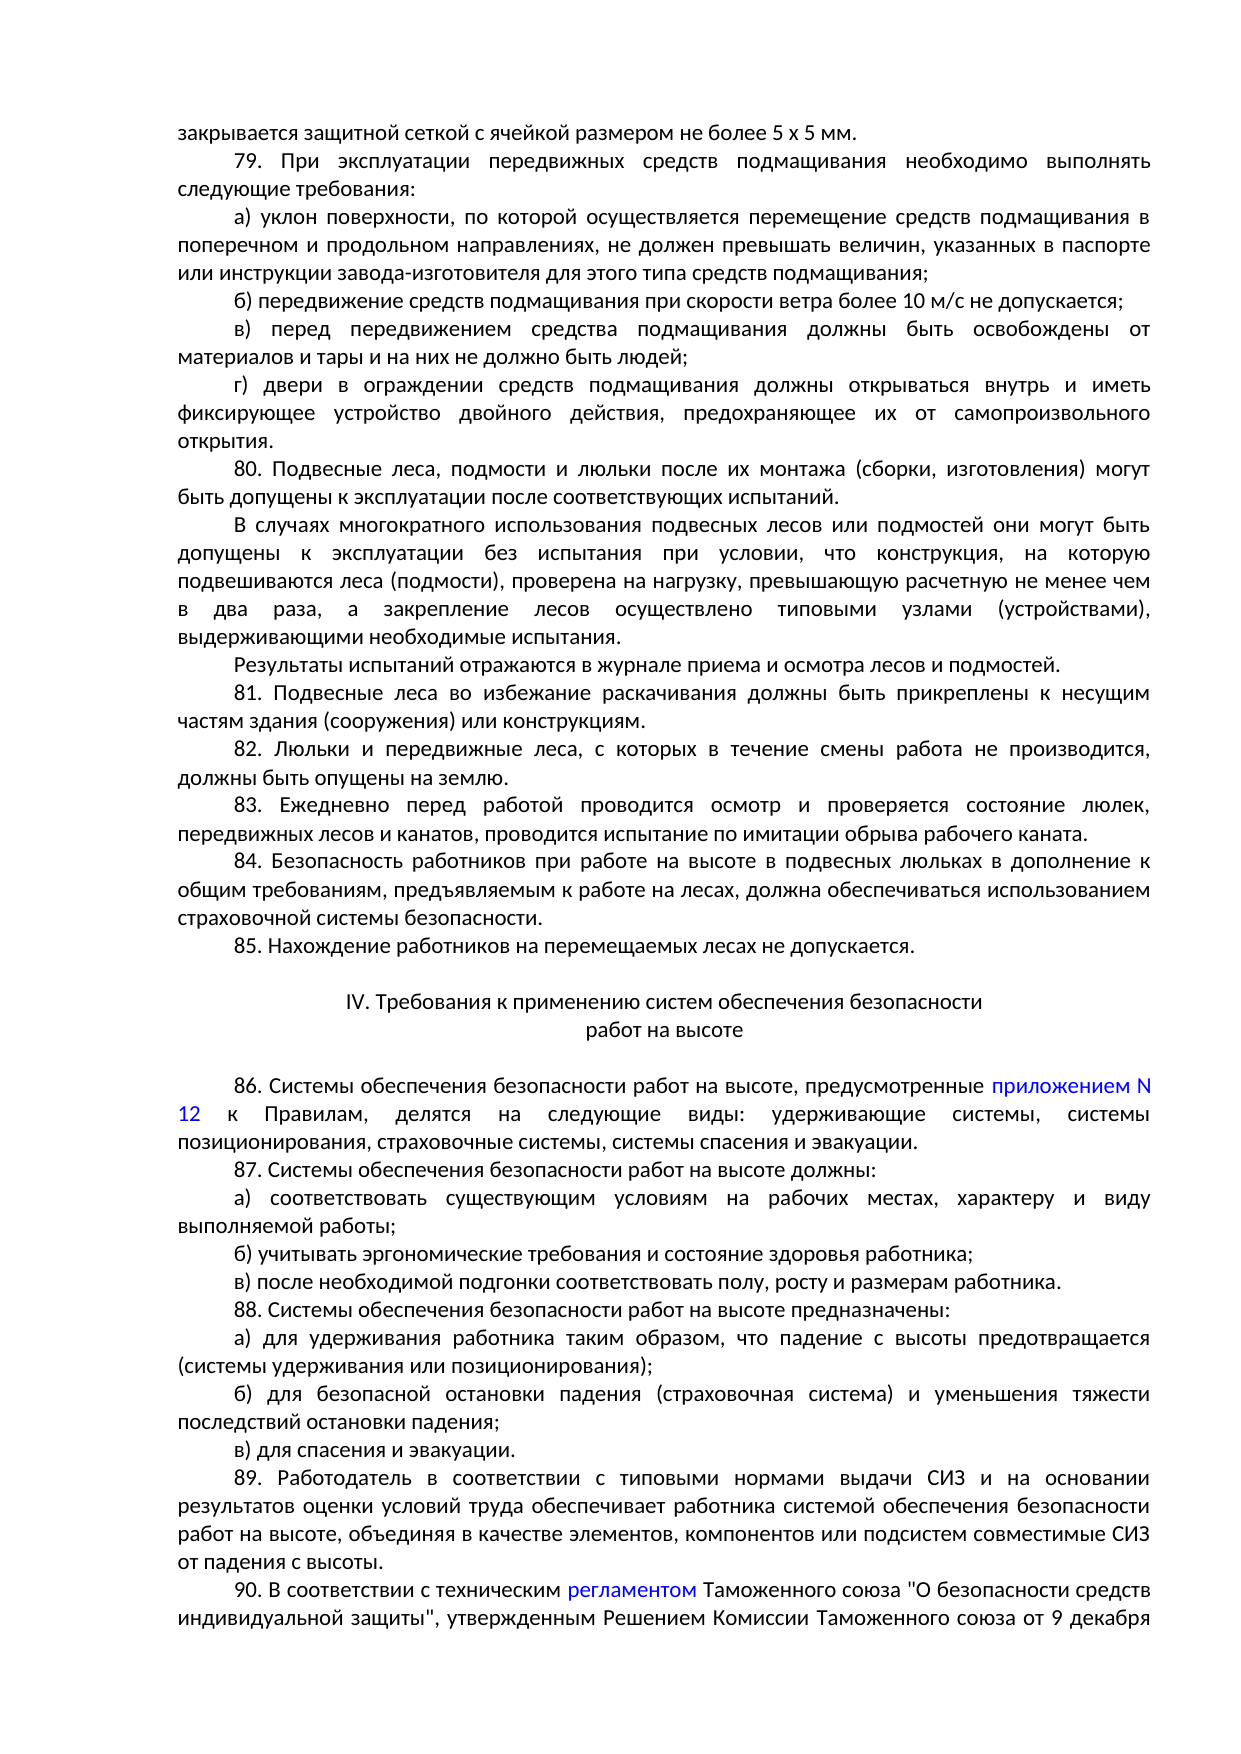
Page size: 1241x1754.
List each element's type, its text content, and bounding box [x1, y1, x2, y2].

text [177, 1575, 1152, 1631]
text Результаты испытаний отражаются в журнале приема и осмотра лесов и подмостей. [177, 651, 1152, 678]
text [177, 118, 1152, 146]
text 89. Работодатель в соответствии с типовыми нормами выдачи СИЗ и на основании результатов оценки условий труда обеспечивает работника системой обеспечения безопасности работ на высоте, объединяя в качестве элементов, компонентов или подсистем совместимые СИЗ от падения с высоты. [177, 1463, 1152, 1575]
text 82. Люльки и передвижные леса, с которых в течение смены работа не производится, должны быть опущены на землю. [177, 734, 1152, 791]
text 85. Нахождение работников на перемещаемых лесах не допускается. [177, 931, 1152, 959]
text 83. Ежедневно перед работой проводится осмотр и проверяется состояние люлек, передвижных лесов и канатов, проводится испытание по имитации обрыва рабочего каната. [177, 791, 1152, 847]
text б) для безопасной остановки падения (страховочная система) и уменьшения тяжести последствий остановки падения; [177, 1379, 1152, 1435]
text б) учитывать эргономические требования и состояние здоровья работника; [177, 1239, 1152, 1267]
text а) для удерживания работника таким образом, что падение с высоты предотвращается (системы удерживания или позиционирования); [177, 1323, 1152, 1379]
text 80. Подвесные леса, подмости и люльки после их монтажа (сборки, изготовления) могут быть допущены к эксплуатации после соответствующих испытаний. [177, 454, 1152, 510]
text а) уклон поверхности, по которой осуществляется перемещение средств подмащивания в поперечном и продольном направлениях, не должен превышать величин, указанных в паспорте или инструкции завода-изготовителя для этого типа средств подмащивания; [177, 202, 1152, 286]
text г) двери в ограждении средств подмащивания должны открываться внутрь и иметь фиксирующее устройство двойного действия, предохраняющее их от самопроизвольного открытия. [177, 370, 1152, 454]
text б) передвижение средств подмащивания при скорости ветра более 10 м/с не допускается; [177, 286, 1152, 314]
text 81. Подвесные леса во избежание раскачивания должны быть прикреплены к несущим частям здания (сооружения) или конструкциям. [177, 678, 1152, 734]
text 84. Безопасность работников при работе на высоте в подвесных люльках в дополнение к общим требованиям, предъявляемым к работе на лесах, должна обеспечиваться использованием страховочной системы безопасности. [177, 847, 1152, 931]
text в) перед передвижением средства подмащивания должны быть освобождены от материалов и тары и на них не должно быть людей; [177, 314, 1152, 370]
text работ на высоте [177, 1015, 1152, 1043]
text 79. При эксплуатации передвижных средств подмащивания необходимо выполнять следующие требования: [177, 146, 1152, 202]
text в) для спасения и эвакуации. [177, 1435, 1152, 1463]
text 86. Системы обеспечения безопасности работ на высоте, предусмотренные приложением N 12 к Правилам, делятся на следующие виды: удерживающие системы, системы позиционирования, страховочные системы, системы спасения и эвакуации. [177, 1071, 1152, 1155]
text 88. Системы обеспечения безопасности работ на высоте предназначены: [177, 1295, 1152, 1323]
text В случаях многократного использования подвесных лесов или подмостей они могут быть допущены к эксплуатации без испытания при условии, что конструкция, на которую подвешиваются леса (подмости), проверена на нагрузку, превышающую расчетную не менее чем в два раза, а закрепление лесов осуществлено типовыми узлами (устройствами), выдерживающими необходимые испытания. [177, 510, 1152, 651]
text в) после необходимой подгонки соответствовать полу, росту и размерам работника. [177, 1267, 1152, 1295]
text 87. Системы обеспечения безопасности работ на высоте должны: [177, 1155, 1152, 1183]
text а) соответствовать существующим условиям на рабочих местах, характеру и виду выполняемой работы; [177, 1183, 1152, 1239]
text IV. Требования к применению систем обеспечения безопасности [177, 987, 1152, 1015]
